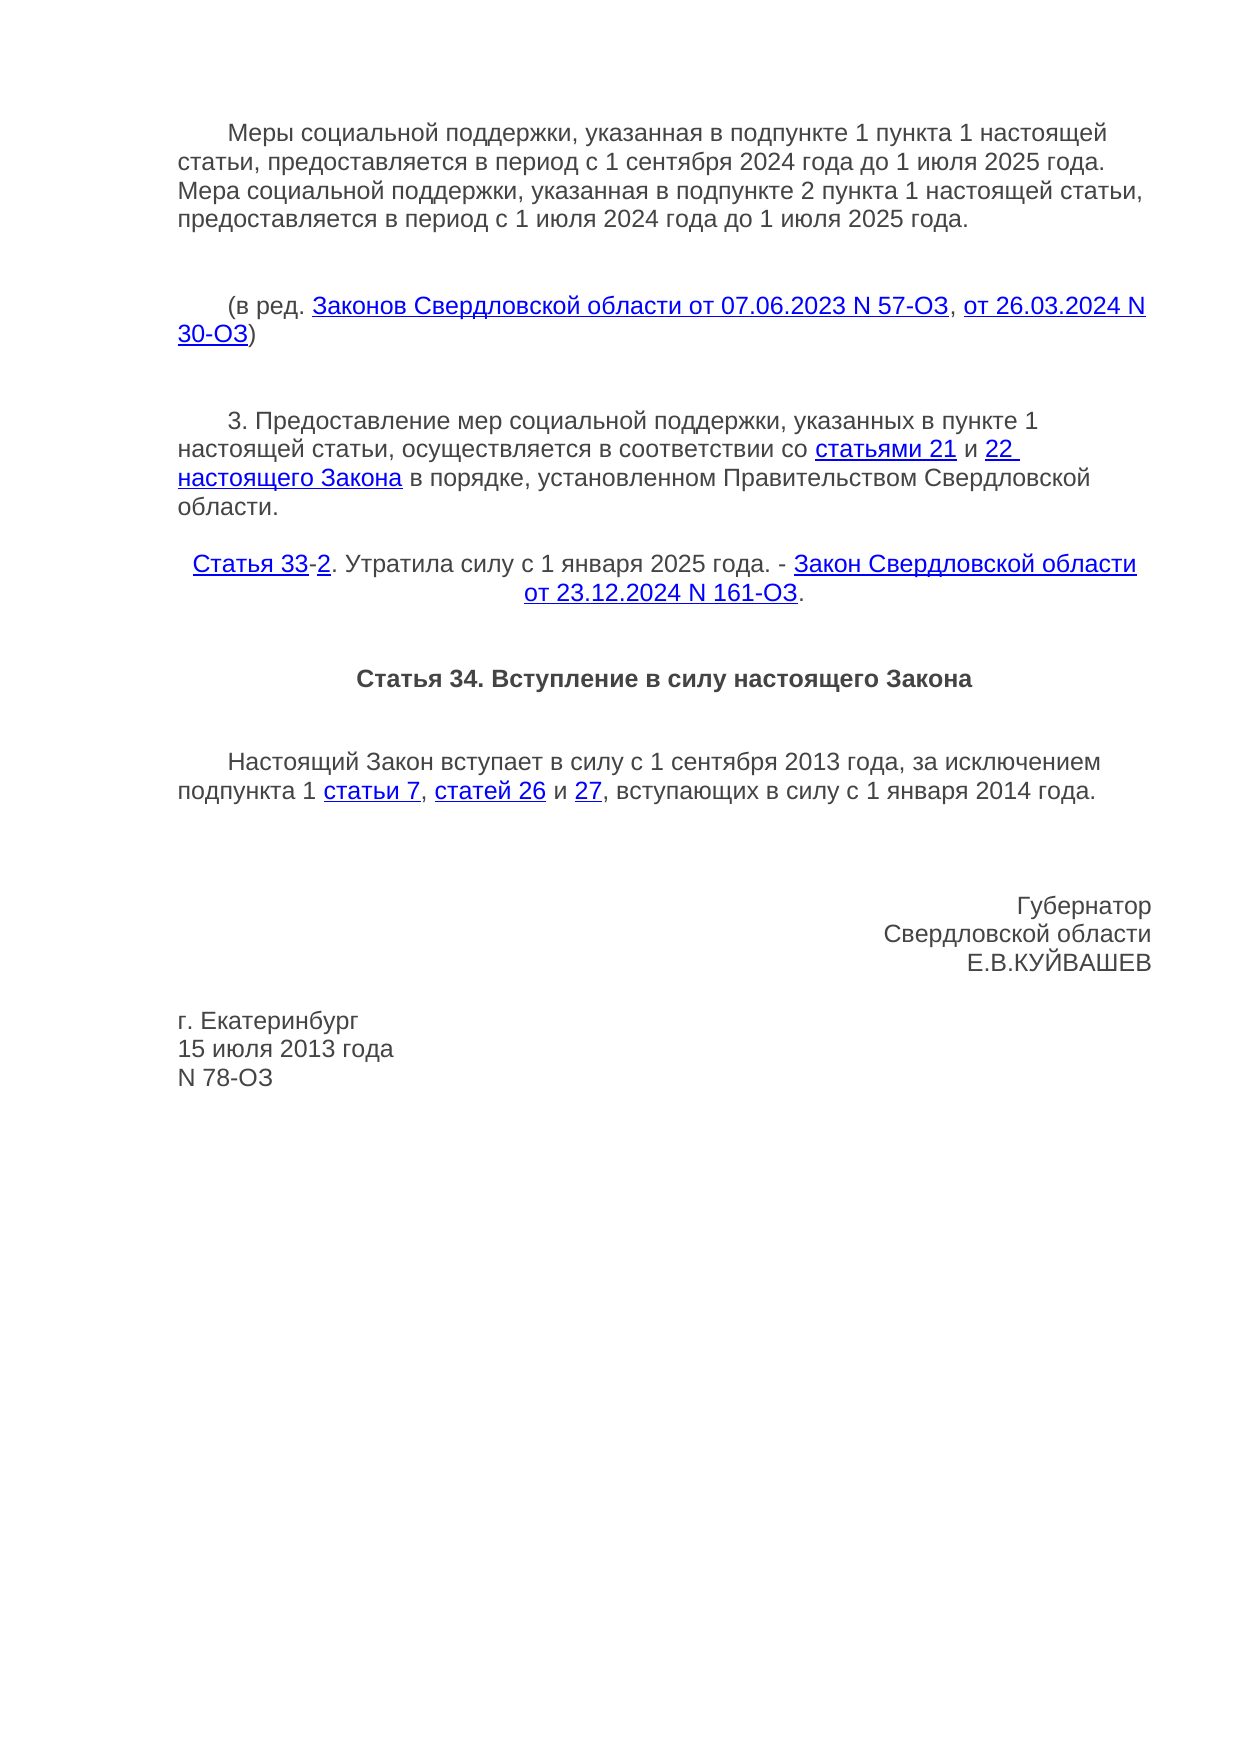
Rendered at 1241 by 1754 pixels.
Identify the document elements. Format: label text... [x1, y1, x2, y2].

text 3. Предоставление мер социальной поддержки, указанных в пункте 1 настоящей статьи, осуществляется в соответствии со статьями 21 и 22 настоящего Закона в порядке, установленном Правительством Свердловской области. [177, 406, 1152, 521]
text Меры социальной поддержки, указанная в подпункте 1 пункта 1 настоящей статьи, предоставляется в период с 1 сентября 2024 года до 1 июля 2025 года. Мера социальной поддержки, указанная в подпункте 2 пункта 1 настоящей статьи, предоставляется в период с 1 июля 2024 года до 1 июля 2025 года. [177, 118, 1152, 262]
text г. Екатеринбург 15 июля 2013 года N 78-ОЗ [177, 977, 1152, 1092]
text Настоящий Закон вступает в силу с 1 сентября 2013 года, за исключением подпункта 1 статьи 7, статей 26 и 27, вступающих в силу с 1 января 2014 года. [177, 747, 1152, 833]
text (в ред. Законов Свердловской области от 07.06.2023 N 57-ОЗ, от 26.03.2024 N 30-ОЗ) [177, 291, 1152, 377]
text Статья 33-2. Утратила силу с 1 января 2025 года. - Закон Свердловской области от 23.12.2024 N 161-ОЗ. [177, 521, 1152, 607]
subtitle Статья 34. Вступление в силу настоящего Закона [177, 607, 1152, 693]
text Губернатор Свердловской области Е.В.КУЙВАШЕВ [177, 833, 1152, 977]
